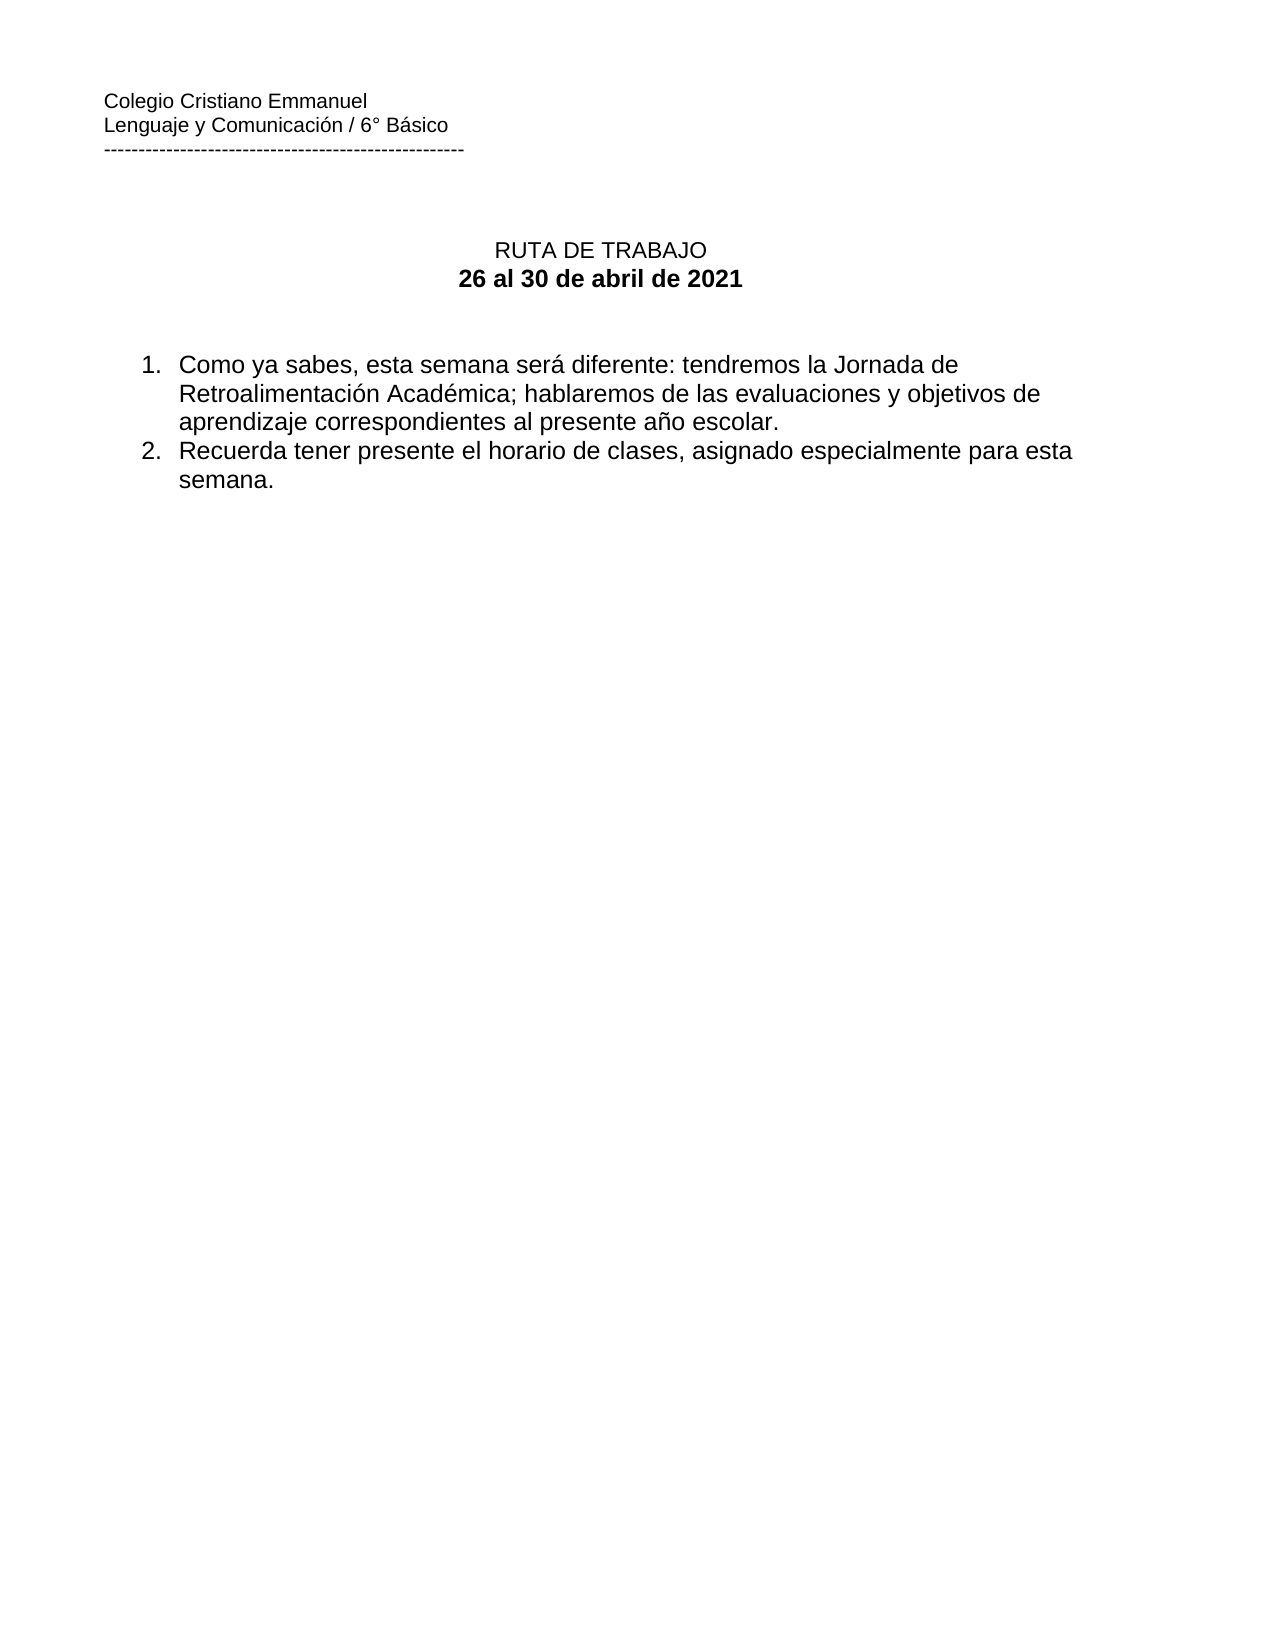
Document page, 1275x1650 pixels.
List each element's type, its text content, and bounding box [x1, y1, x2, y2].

text 26 al 30 de abril de 2021 [103, 263, 1098, 292]
text ---------------------------------------------------- [103, 137, 1098, 161]
list Como ya sabes, esta semana será diferente: tendremos la Jornada de Retroalimentación Académica; hablaremos de las evaluaciones y objetivos de aprendizaje correspondientes al presente año escolar. [141, 350, 1098, 436]
text Lenguaje y Comunicación / 6° Básico [103, 113, 1098, 137]
list Recuerda tener presente el horario de clases, asignado especialmente para esta semana. [141, 436, 1098, 493]
text Colegio Cristiano Emmanuel [103, 89, 1098, 113]
text RUTA DE TRABAJO [103, 237, 1098, 263]
